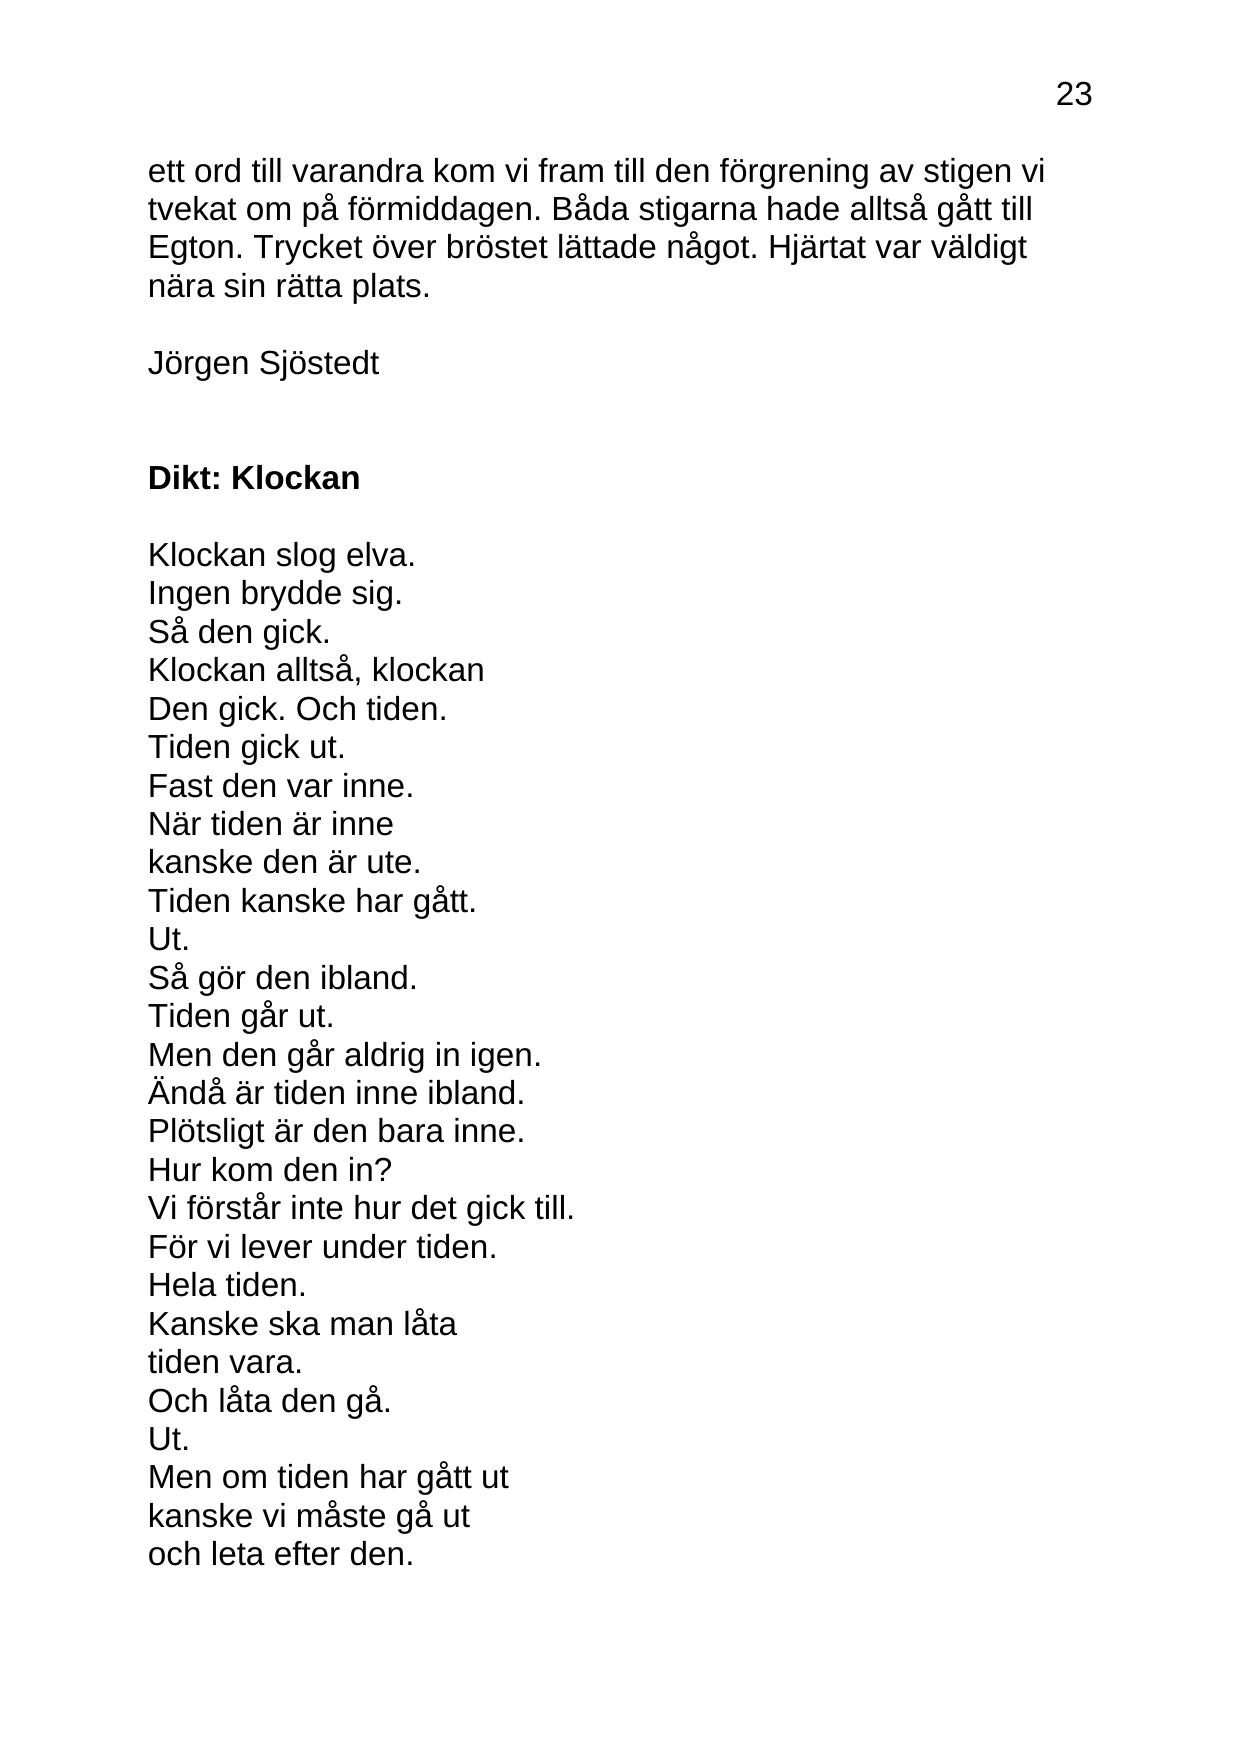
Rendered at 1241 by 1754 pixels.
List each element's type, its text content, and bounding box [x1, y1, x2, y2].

text Plötsligt är den bara inne. [148, 1112, 1093, 1150]
text Ingen brydde sig. [148, 573, 1093, 612]
text Så den gick. [148, 612, 1093, 650]
text Och låta den gå. [148, 1381, 1093, 1419]
text Hela tiden. [148, 1265, 1093, 1304]
text Klockan alltså, klockan [148, 650, 1093, 689]
text Fast den var inne. [148, 766, 1093, 804]
text För vi lever under tiden. [148, 1227, 1093, 1265]
text När tiden är inne [148, 804, 1093, 842]
text Ut. [148, 919, 1093, 958]
text Hur kom den in? [148, 1150, 1093, 1188]
text Ändå är tiden inne ibland. [148, 1073, 1093, 1112]
text Jörgen Sjöstedt [148, 343, 1093, 381]
text Vi förstår inte hur det gick till. [148, 1188, 1093, 1227]
text Dikt: Klockan [148, 458, 1093, 497]
text Tiden kanske har gått. [148, 881, 1093, 919]
text och leta efter den. [148, 1534, 1093, 1573]
text Klockan slog elva. [148, 535, 1093, 573]
text tiden vara. [148, 1342, 1093, 1381]
text Tiden gick ut. [148, 727, 1093, 766]
text Så gör den ibland. [148, 958, 1093, 996]
text Kanske ska man låta [148, 1304, 1093, 1342]
text Men den går aldrig in igen. [148, 1035, 1093, 1073]
text kanske vi måste gå ut [148, 1496, 1093, 1534]
text Ut. [148, 1419, 1093, 1457]
text kanske den är ute. [148, 842, 1093, 881]
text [148, 151, 1093, 304]
text Den gick. Och tiden. [148, 689, 1093, 727]
text Men om tiden har gått ut [148, 1457, 1093, 1496]
text Tiden går ut. [148, 996, 1093, 1035]
